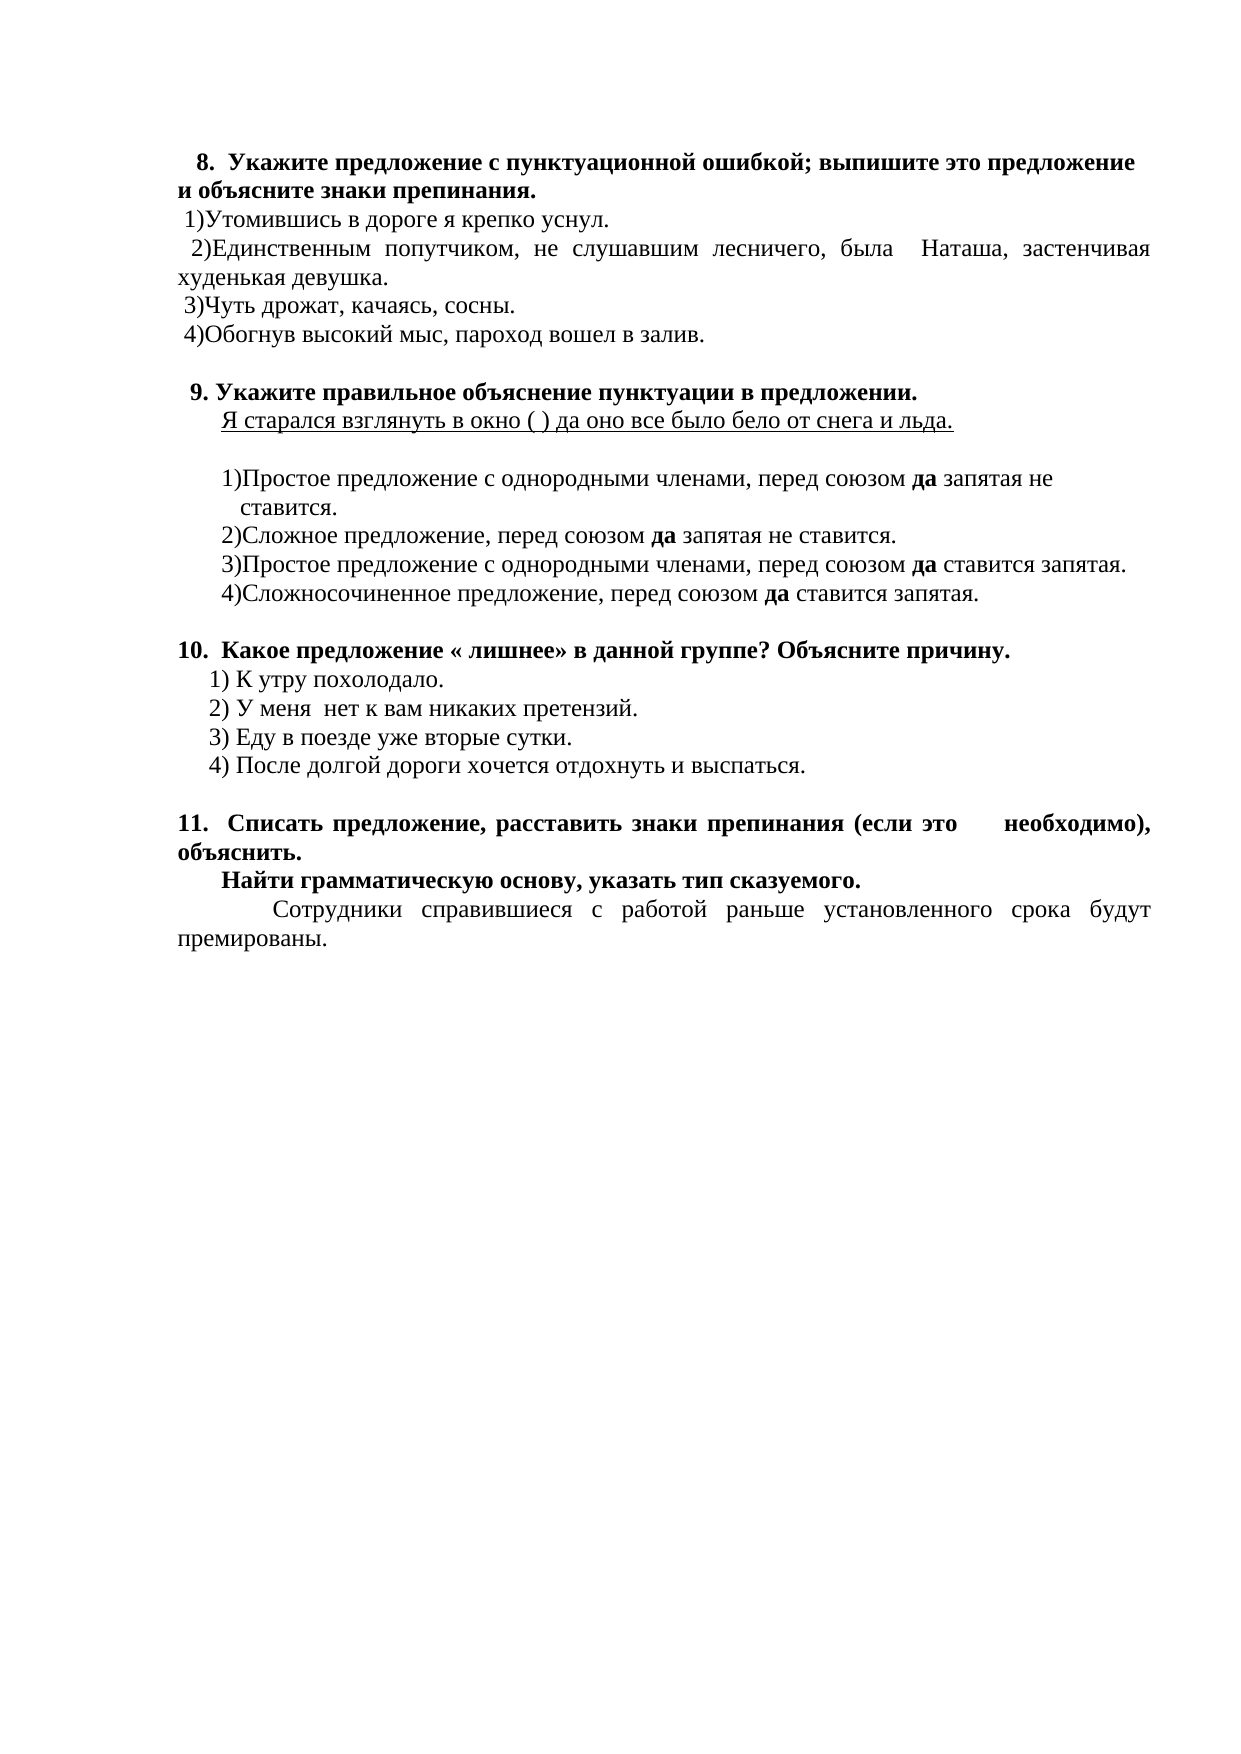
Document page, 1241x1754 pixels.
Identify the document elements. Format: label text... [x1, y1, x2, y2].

text 3) Еду в поезде уже вторые сутки. [177, 722, 1152, 751]
text 4) После долгой дороги хочется отдохнуть и выспаться. [177, 751, 1152, 779]
text 2) У меня нет к вам никаких претензий. [177, 693, 1152, 722]
text 11. Списать предложение, расставить знаки препинания (если это необходимо), объяснить. [177, 808, 1152, 866]
text 3)Чуть дрожат, качаясь, сосны. [177, 291, 1152, 319]
text ставится. [177, 492, 1152, 521]
text 9. Укажите правильное объяснение пунктуации в предложении. [177, 377, 1152, 406]
text 1) К утру похолодало. [177, 664, 1152, 693]
text Я старался взглянуть в окно ( ) да оно все было бело от снега и льда. [177, 406, 1152, 434]
text 3)Простое предложение с однородными членами, перед союзом да ставится запятая. [177, 549, 1152, 578]
text 8. Укажите предложение с пунктуационной ошибкой; выпишите это предложение и объясните знаки препинания. [177, 147, 1152, 204]
text 2)Сложное предложение, перед союзом да запятая не ставится. [177, 521, 1152, 549]
text 2)Единственным попутчиком, не слушавшим лесничего, была Наташа, застенчивая худенькая девушка. [177, 233, 1152, 291]
text 1)Простое предложение с однородными членами, перед союзом да запятая не [177, 463, 1152, 492]
text Сотрудники справившиеся с работой раньше установленного срока будут премированы. [177, 894, 1152, 952]
text 4)Обогнув высокий мыс, пароход вошел в залив. [177, 319, 1152, 348]
text 4)Сложносочиненное предложение, перед союзом да ставится запятая. [177, 578, 1152, 607]
text Найти грамматическую основу, указать тип сказуемого. [177, 866, 1152, 894]
text 1)Утомившись в дороге я крепко уснул. [177, 204, 1152, 233]
text 10. Какое предложение « лишнее» в данной группе? Объясните причину. [177, 636, 1152, 664]
